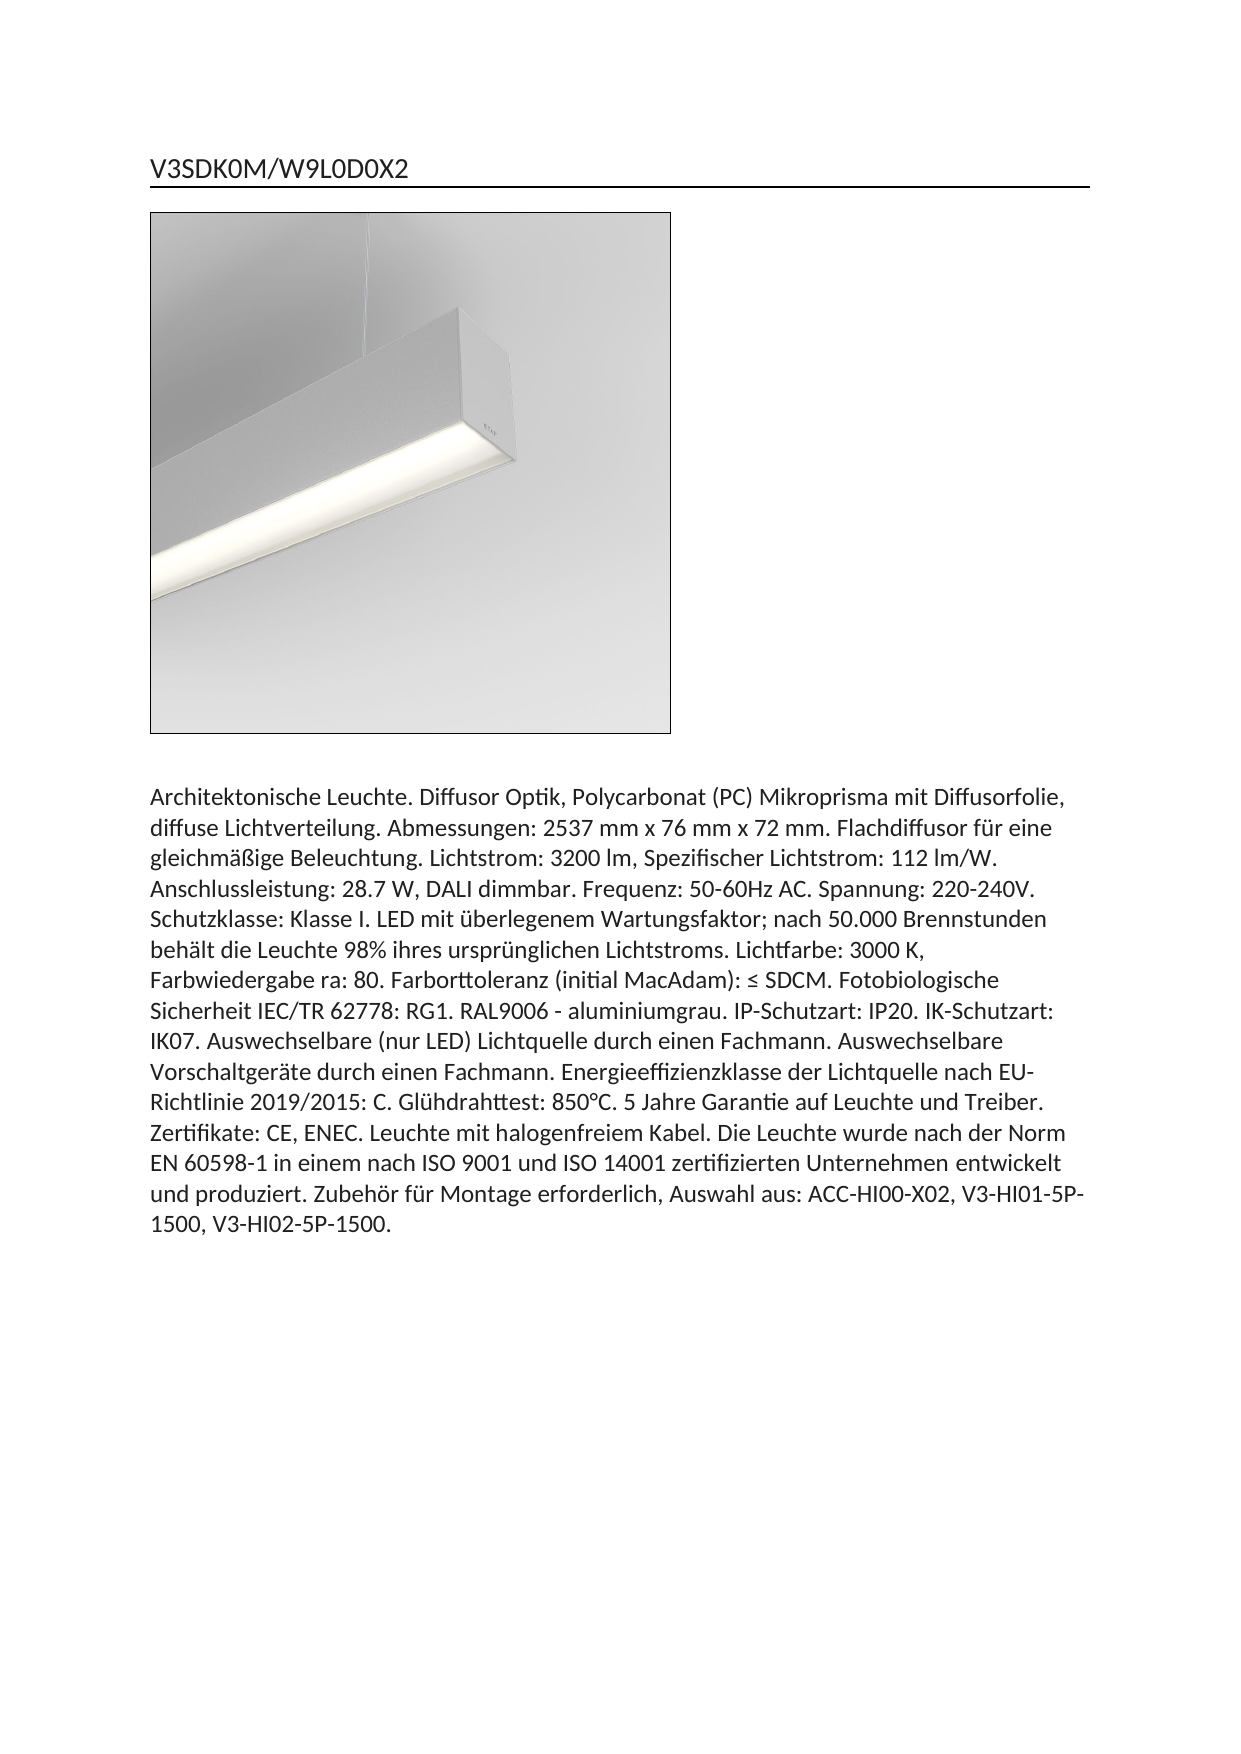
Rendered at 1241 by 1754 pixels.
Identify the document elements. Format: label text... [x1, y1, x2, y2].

text Architektonische Leuchte. Diffusor Optik, Polycarbonat (PC) Mikroprisma mit Diffusorfolie, diffuse Lichtverteilung. Abmessungen: 2537 mm x 76 mm x 72 mm. Flachdiffusor für eine gleichmäßige Beleuchtung. Lichtstrom: 3200 lm, Spezifischer Lichtstrom: 112 lm/W. Anschlussleistung: 28.7 W, DALI dimmbar. Frequenz: 50-60Hz AC. Spannung: 220-240V. Schutzklasse: Klasse I. LED mit überlegenem Wartungsfaktor; nach 50.000 Brennstunden behält die Leuchte 98% ihres ursprünglichen Lichtstroms. Lichtfarbe: 3000 K, Farbwiedergabe ra: 80. Farborttoleranz (initial MacAdam): ≤ SDCM. Fotobiologische Sicherheit IEC/TR 62778: RG1. RAL9006 - aluminiumgrau. IP-Schutzart: IP20. IK-Schutzart: IK07. Auswechselbare (nur LED) Lichtquelle durch einen Fachmann. Auswechselbare Vorschaltgeräte durch einen Fachmann. Energieeffizienzklasse der Lichtquelle nach EU-Richtlinie 2019/2015: C. Glühdrahttest: 850°C. 5 Jahre Garantie auf Leuchte und Treiber. Zertifikate: CE, ENEC. Leuchte mit halogenfreiem Kabel. Die Leuchte wurde nach der Norm EN 60598-1 in einem nach ISO 9001 und ISO 14001 zertifizierten Unternehmen entwickelt und produziert. Zubehör für Montage erforderlich, Auswahl aus: ACC-HI00-X02, V3-HI01-5P-1500, V3-HI02-5P-1500. [150, 781, 1090, 1239]
picture [151, 213, 670, 733]
text V3SDK0M/W9L0D0X2 [150, 150, 1090, 186]
